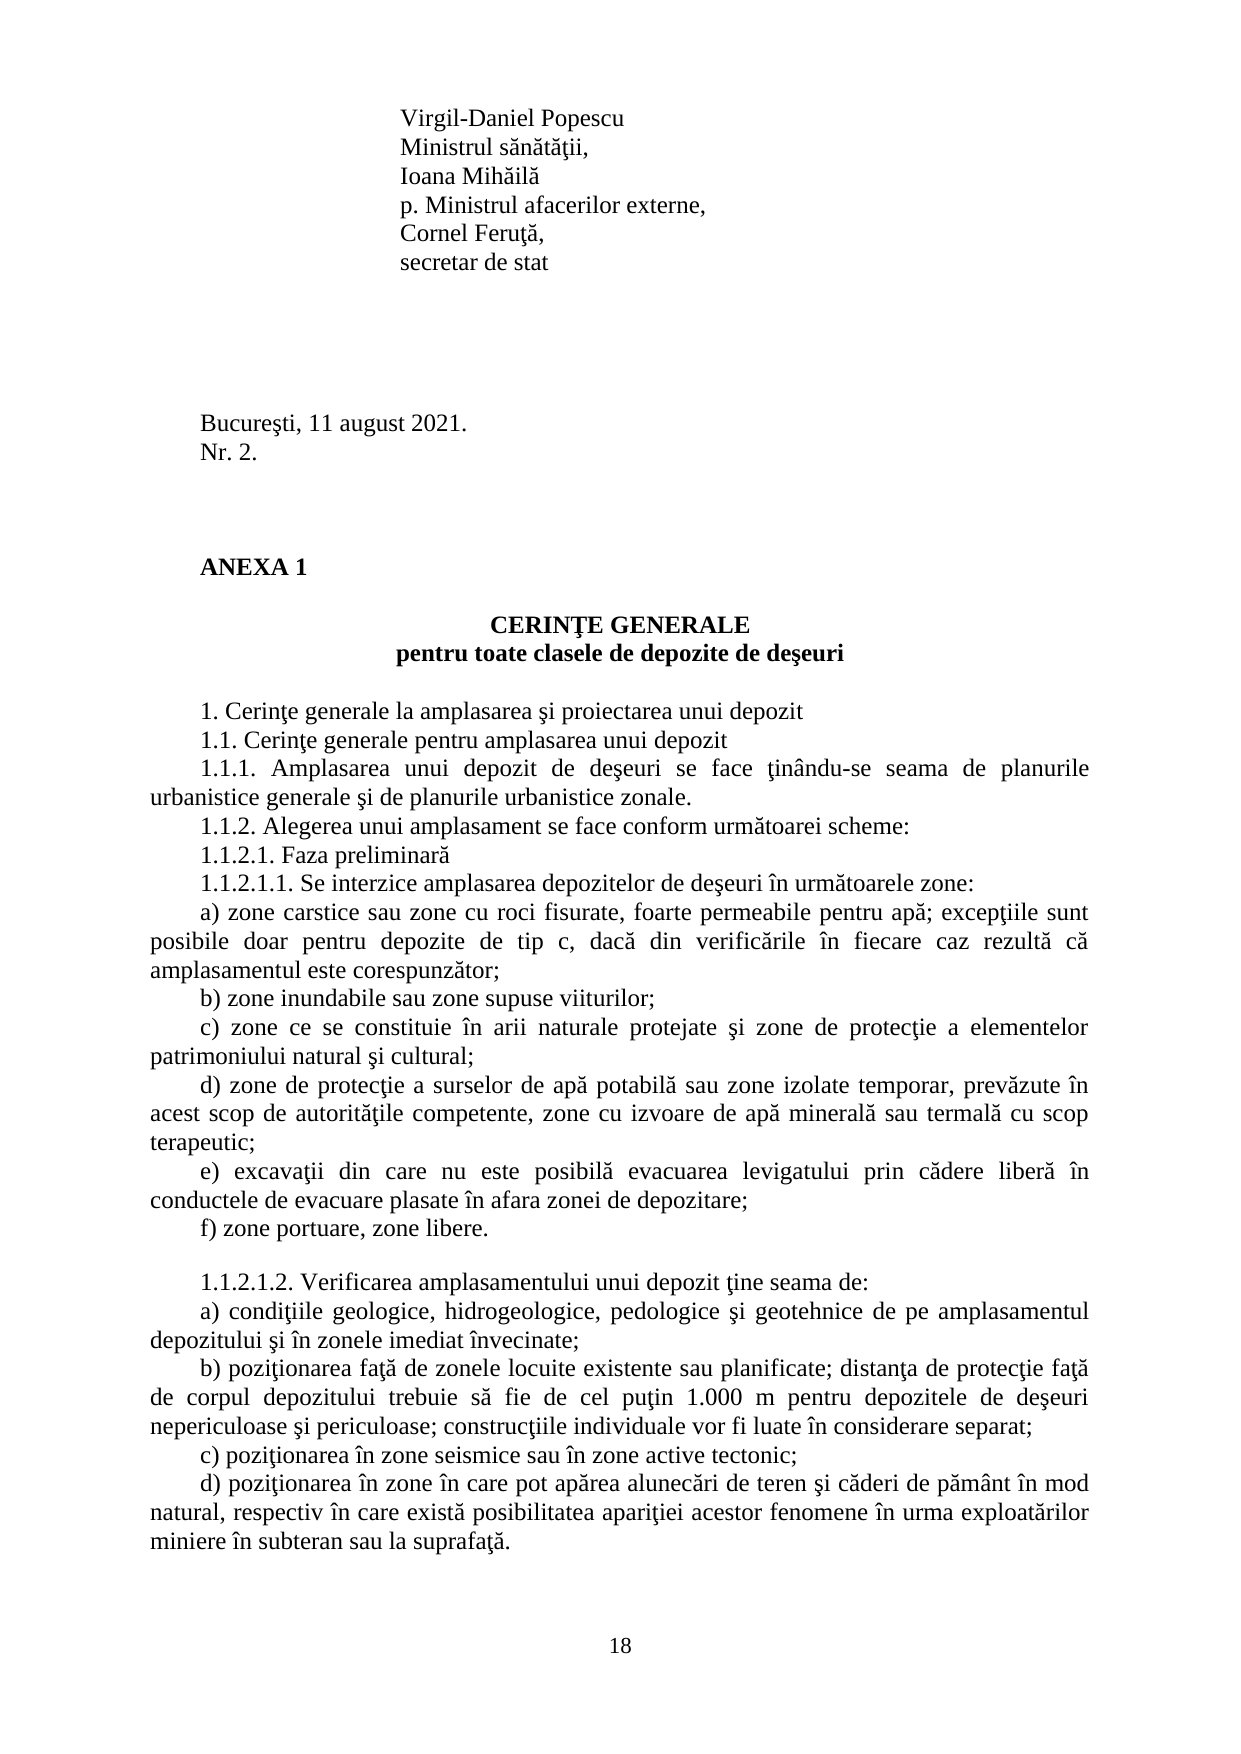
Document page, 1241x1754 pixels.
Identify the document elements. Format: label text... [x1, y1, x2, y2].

text secretar de stat [150, 247, 1090, 276]
text Ministrul sănătăţii, [150, 132, 1090, 161]
text 1.1. Cerinţe generale pentru amplasarea unui depozit [150, 725, 1090, 753]
text 1. Cerinţe generale la amplasarea şi proiectarea unui depozit [150, 696, 1090, 725]
text p. Ministrul afacerilor externe, [150, 190, 1090, 218]
text Cornel Feruţă, [150, 218, 1090, 247]
text CERINŢE GENERALE [150, 610, 1090, 638]
text pentru toate clasele de depozite de deşeuri [150, 638, 1090, 667]
text c) zone ce se constituie în arii naturale protejate şi zone de protecţie a elementelor patrimoniului natural şi cultural; [150, 1012, 1090, 1070]
text 1.1.1. Amplasarea unui depozit de deşeuri se face ţinându-se seama de planurile urbanistice generale şi de planurile urbanistice zonale. [150, 753, 1090, 811]
text Virgil-Daniel Popescu [150, 103, 1090, 132]
text 1.1.2.1. Faza preliminară [150, 840, 1090, 868]
text 1.1.2.1.1. Se interzice amplasarea depozitelor de deşeuri în următoarele zone: [150, 868, 1090, 897]
text f) zone portuare, zone libere. [150, 1213, 1090, 1242]
text d) poziţionarea în zone în care pot apărea alunecări de teren şi căderi de pământ în mod natural, respectiv în care există posibilitatea apariţiei acestor fenomene în urma exploatărilor miniere în subteran sau la suprafaţă. [150, 1468, 1090, 1555]
text e) excavaţii din care nu este posibilă evacuarea levigatului prin cădere liberă în conductele de evacuare plasate în afara zonei de depozitare; [150, 1156, 1090, 1213]
text ANEXA 1 [150, 552, 1090, 581]
text c) poziţionarea în zone seismice sau în zone active tectonic; [150, 1440, 1090, 1468]
text a) zone carstice sau zone cu roci fisurate, foarte permeabile pentru apă; excepţiile sunt posibile doar pentru depozite de tip c, dacă din verificările în fiecare caz rezultă că amplasamentul este corespunzător; [150, 897, 1090, 983]
text 1.1.2. Alegerea unui amplasament se face conform următoarei scheme: [150, 811, 1090, 840]
text b) poziţionarea faţă de zonele locuite existente sau planificate; distanţa de protecţie faţă de corpul depozitului trebuie să fie de cel puţin 1.000 m pentru depozitele de deşeuri nepericuloase şi periculoase; construcţiile individuale vor fi luate în considerare separat; [150, 1353, 1090, 1440]
text Ioana Mihăilă [150, 161, 1090, 190]
text 1.1.2.1.2. Verificarea amplasamentului unui depozit ţine seama de: [150, 1267, 1090, 1296]
text d) zone de protecţie a surselor de apă potabilă sau zone izolate temporar, prevăzute în acest scop de autorităţile competente, zone cu izvoare de apă minerală sau termală cu scop terapeutic; [150, 1070, 1090, 1156]
text Nr. 2. [150, 437, 1090, 466]
text Bucureşti, 11 august 2021. [150, 408, 1090, 437]
text b) zone inundabile sau zone supuse viiturilor; [150, 983, 1090, 1012]
text a) condiţiile geologice, hidrogeologice, pedologice şi geotehnice de pe amplasamentul depozitului şi în zonele imediat învecinate; [150, 1296, 1090, 1353]
